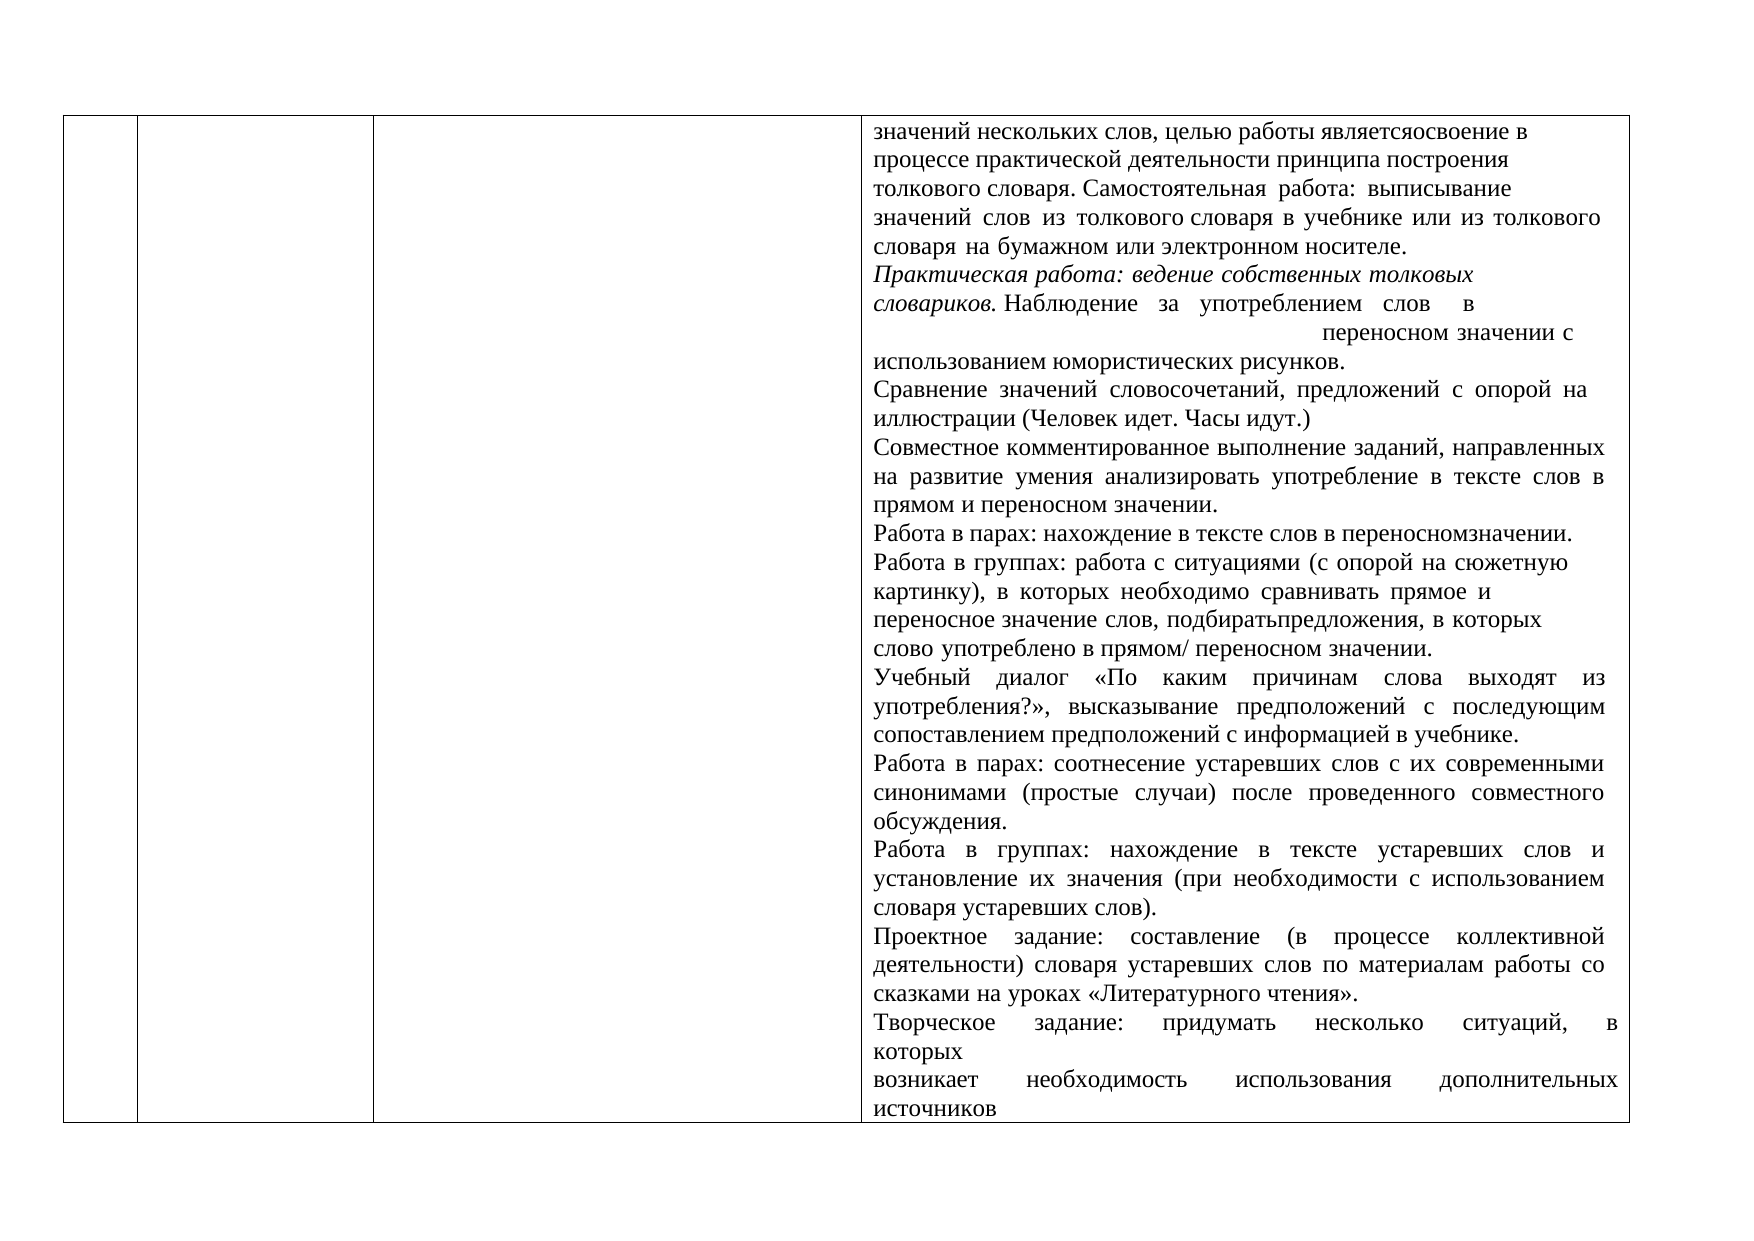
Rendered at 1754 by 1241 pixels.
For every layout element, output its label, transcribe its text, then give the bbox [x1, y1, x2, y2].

table_header [64, 116, 137, 1122]
table_header значений нескольких слов, целью работы являетсяосвоение в процессе практической деятельности принципа построения толкового словаря. Самостоятельная работа: выписывание значений слов из толкового словаря в учебнике или из толкового словаря на бумажном или электронном носителе. Практическая работа: ведение собственных толковых словариков. Наблюдение за употреблением слов в переносном значении с использованием юмористических рисунков. Сравнение значений словосочетаний, предложений с опорой на иллюстрации (Человек идет. Часы идут.) Совместное комментированное выполнение заданий, направленных на развитие умения анализировать употребление в тексте слов в прямом и переносном значении. Работа в парах: нахождение в тексте слов в переносномзначении. Работа в группах: работа с ситуациями (с опорой на сюжетную картинку), в которых необходимо сравнивать прямое и переносное значение слов, подбиратьпредложения, в которых слово употреблено в прямом/ переносном значении. Учебный диалог «По каким причинам слова выходят из употребления?», высказывание предположений с последующим сопоставлением предположений с информацией в учебнике. Работа в парах: соотнесение устаревших слов с их современными синонимами (простые случаи) после проведенного совместного обсуждения. Работа в группах: нахождение в тексте устаревших слов и установление их значения (при необходимости с использованием словаря устаревших слов). Проектное задание: составление (в процессе коллективной деятельности) словаря устаревших слов по материалам работы со сказками на уроках «Литературного чтения». Творческое задание: придумать несколько ситуаций, в которых возникает необходимость использования дополнительных источников [862, 116, 1629, 1122]
table_header [138, 116, 373, 1122]
table_header [374, 116, 861, 1122]
